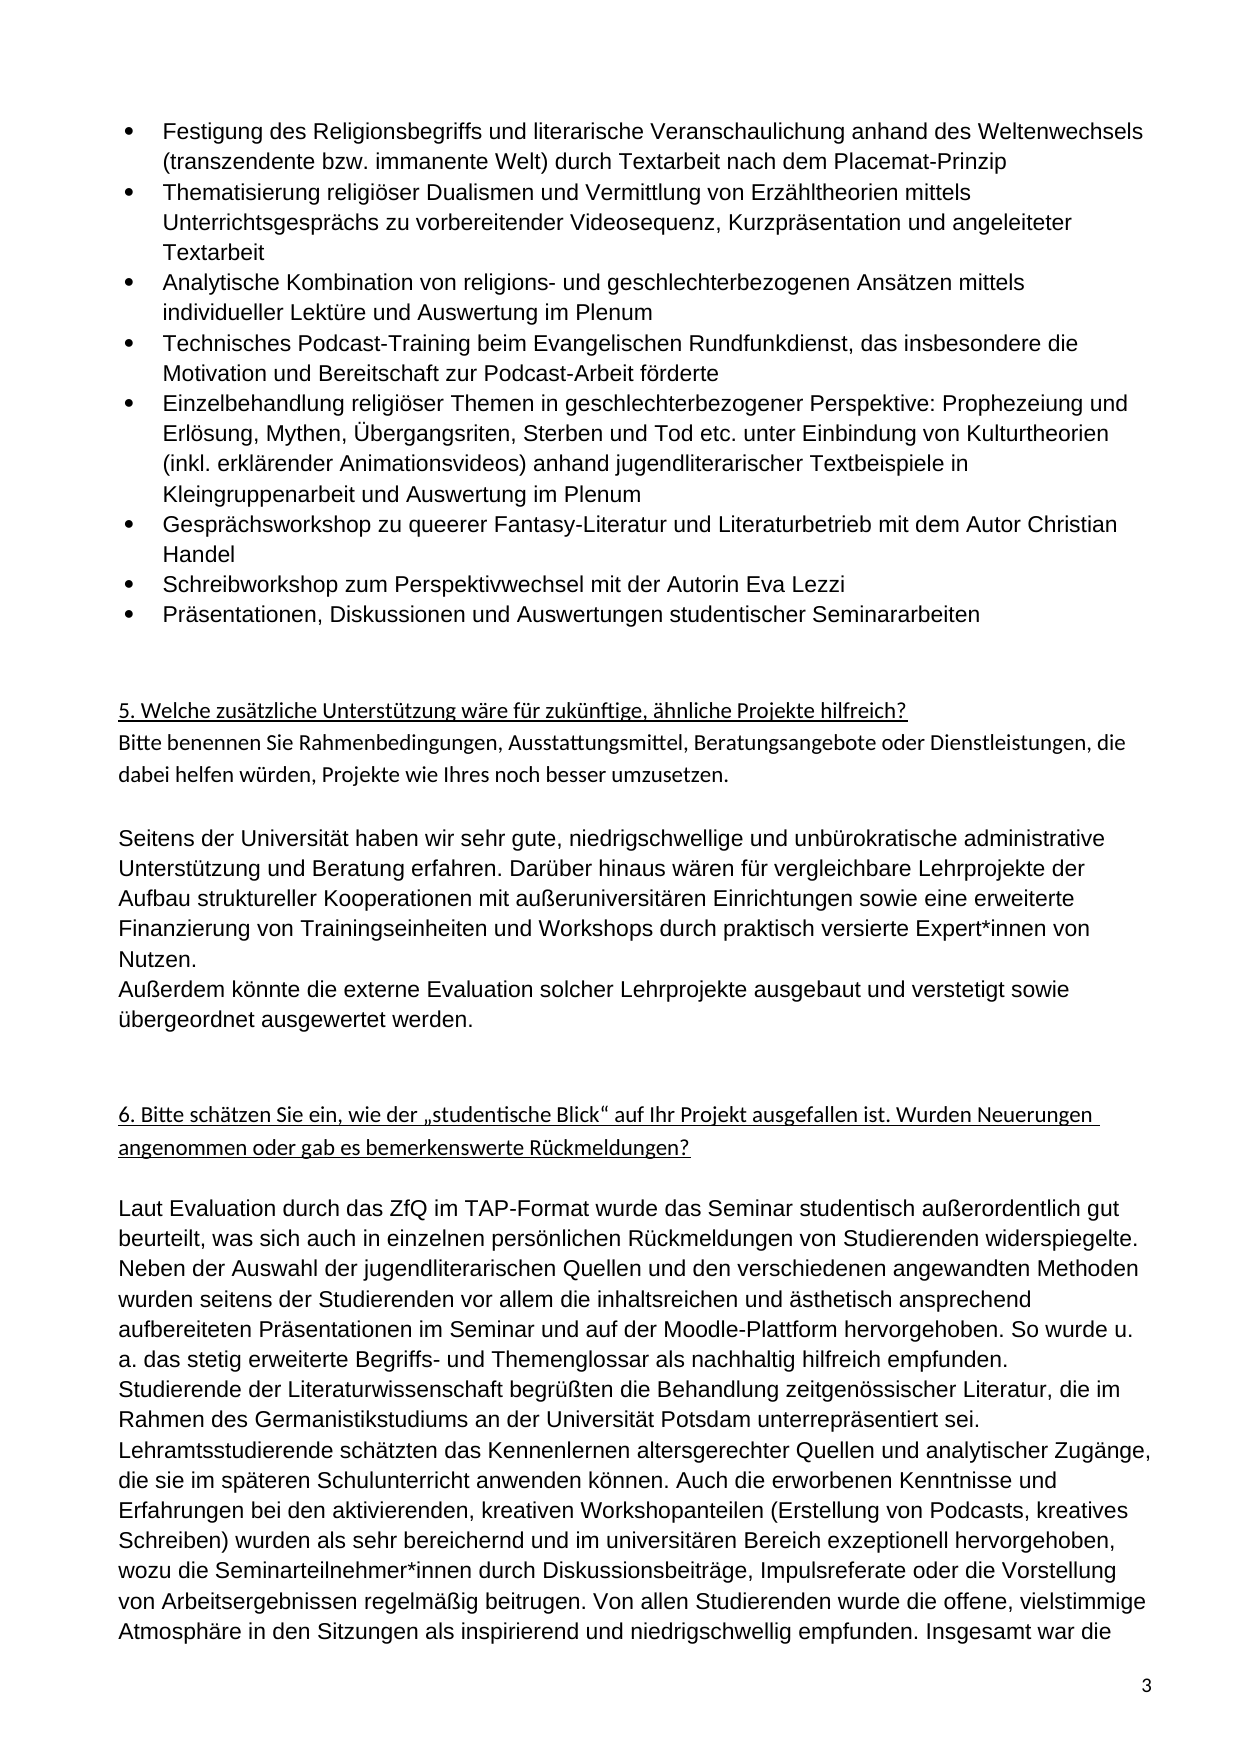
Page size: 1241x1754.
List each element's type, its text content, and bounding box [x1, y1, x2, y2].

list Technisches Podcast-Training beim Evangelischen Rundfunkdienst, das insbesondere die Motivation und Bereitschaft zur Podcast-Arbeit förderte [125, 329, 1152, 386]
text Bitte benennen Sie Rahmenbedingungen, Ausstattungsmittel, Beratungsangebote oder Dienstleistungen, die dabei helfen würden, Projekte wie Ihres noch besser umzusetzen. [118, 728, 1152, 788]
text 5. Welche zusätzliche Unterstützung wäre für zukünftige, ähnliche Projekte hilfreich? [118, 696, 1152, 724]
text Laut Evaluation durch das ZfQ im TAP-Format wurde das Seminar studentisch außerordentlich gut beurteilt, was sich auch in einzelnen persönlichen Rückmeldungen von Studierenden widerspiegelte. Neben der Auswahl der jugendliterarischen Quellen und den verschiedenen angewandten Methoden wurden seitens der Studierenden vor allem die inhaltsreichen und ästhetisch ansprechend aufbereiteten Präsentationen im Seminar und auf der Moodle-Plattform hervorgehoben. So wurde u. a. das stetig erweiterte Begriffs- und Themenglossar als nachhaltig hilfreich empfunden. [118, 1195, 1152, 1372]
list Präsentationen, Diskussionen und Auswertungen studentischer Seminararbeiten [125, 601, 1152, 628]
list Schreibworkshop zum Perspektivwechsel mit der Autorin Eva Lezzi [125, 571, 1152, 598]
list Gesprächsworkshop zu queerer Fantasy-Literatur und Literaturbetrieb mit dem Autor Christian Handel [125, 511, 1152, 567]
list Einzelbehandlung religiöser Themen in geschlechterbezogener Perspektive: Prophezeiung und Erlösung, Mythen, Übergangsriten, Sterben und Tod etc. unter Einbindung von Kulturtheorien (inkl. erklärender Animationsvideos) anhand jugendliterarischer Textbeispiele in Kleingruppenarbeit und Auswertung im Plenum [125, 390, 1152, 507]
list Thematisierung religiöser Dualismen und Vermittlung von Erzähltheorien mittels Unterrichtsgesprächs zu vorbereitender Videosequenz, Kurzpräsentation und angeleiteter Textarbeit [125, 178, 1152, 265]
text Seitens der Universität haben wir sehr gute, niedrigschwellige und unbürokratische administrative Unterstützung und Beratung erfahren. Darüber hinaus wären für vergleichbare Lehrprojekte der Aufbau struktureller Kooperationen mit außeruniversitären Einrichtungen sowie eine erweiterte Finanzierung von Trainingseinheiten und Workshops durch praktisch versierte Expert*innen von Nutzen. [118, 825, 1152, 972]
list Festigung des Religionsbegriffs und literarische Veranschaulichung anhand des Weltenwechsels (transzendente bzw. immanente Welt) durch Textarbeit nach dem Placemat-Prinzip [125, 118, 1152, 175]
text 6. Bitte schätzen Sie ein, wie der „studentische Blick“ auf Ihr Projekt ausgefallen ist. Wurden Neuerungen angenommen oder gab es bemerkenswerte Rückmeldungen? [118, 1101, 1152, 1191]
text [118, 1376, 1152, 1644]
list Analytische Kombination von religions- und geschlechterbezogenen Ansätzen mittels individueller Lektüre und Auswertung im Plenum [125, 269, 1152, 326]
text Außerdem könnte die externe Evaluation solcher Lehrprojekte ausgebaut und verstetigt sowie übergeordnet ausgewertet werden. [118, 976, 1152, 1032]
